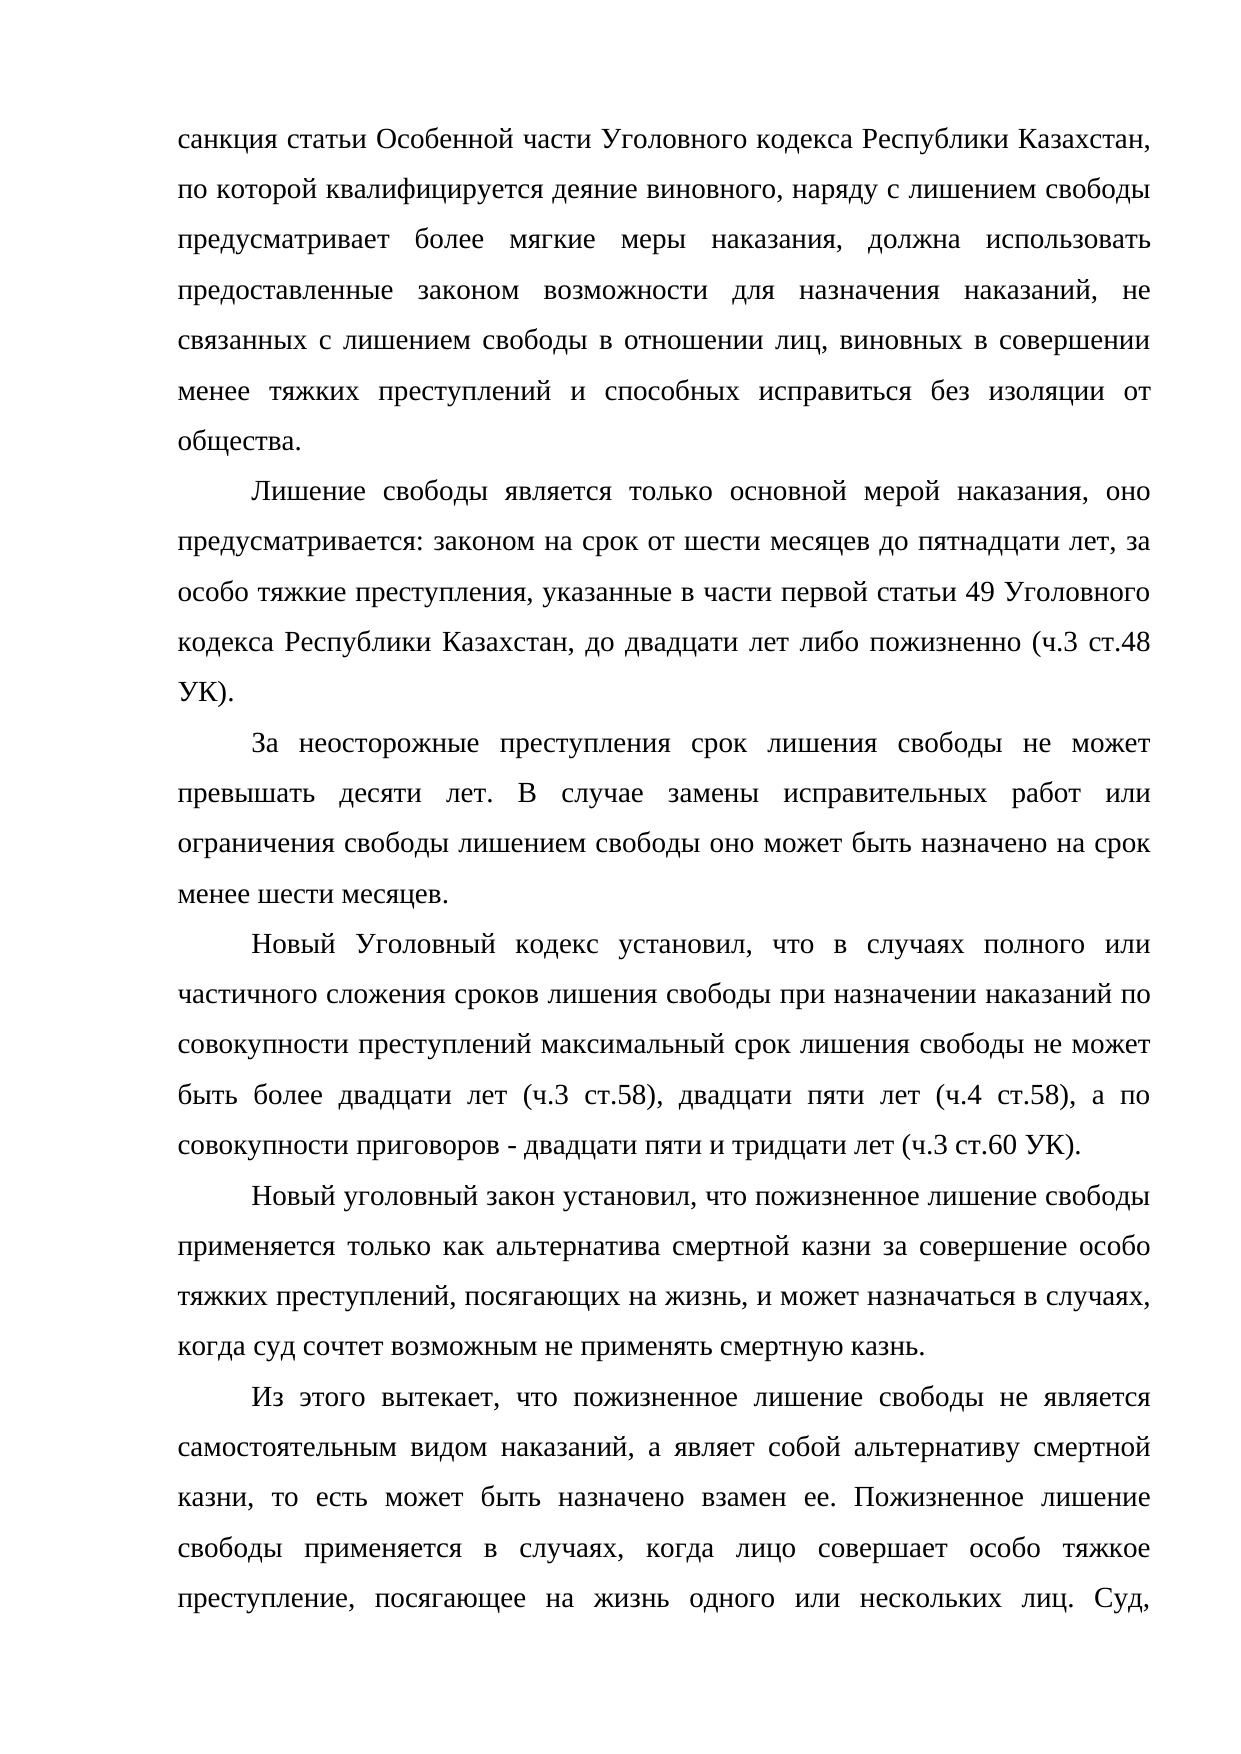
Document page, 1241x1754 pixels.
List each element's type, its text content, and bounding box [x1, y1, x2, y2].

text Лишение свободы является только основной мерой наказания, оно предусматривается: законом на срок от шести месяцев до пятнадцати лет, за особо тяжкие преступления, указанные в части первой статьи 49 Уголовного кодекса Республики Казахстан, до двадцати лет либо пожизненно (ч.3 ст.48 УК). [177, 473, 1152, 708]
text Новый уголовный закон установил, что пожизненное лишение свободы применяется только как альтернатива смертной казни за совершение особо тяжких преступлений, посягающих на жизнь, и может назначаться в случаях, когда суд сочтет возможным не применять смертную казнь. [177, 1178, 1152, 1362]
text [177, 121, 1152, 456]
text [177, 1379, 1152, 1614]
text За неосторожные преступления срок лишения свободы не может превышать десяти лет. В случае замены исправительных работ или ограничения свободы лишением свободы оно может быть назначено на срок менее шести месяцев. [177, 725, 1152, 909]
text Новый Уголовный кодекс установил, что в случаях полного или частичного сложения сроков лишения свободы при назначении наказаний по совокупности преступлений максимальный срок лишения свободы не может быть более двадцати лет (ч.3 ст.58), двадцати пяти лет (ч.4 ст.58), а по совокупности приговоров - двадцати пяти и тридцати лет (ч.3 ст.60 УК). [177, 926, 1152, 1161]
